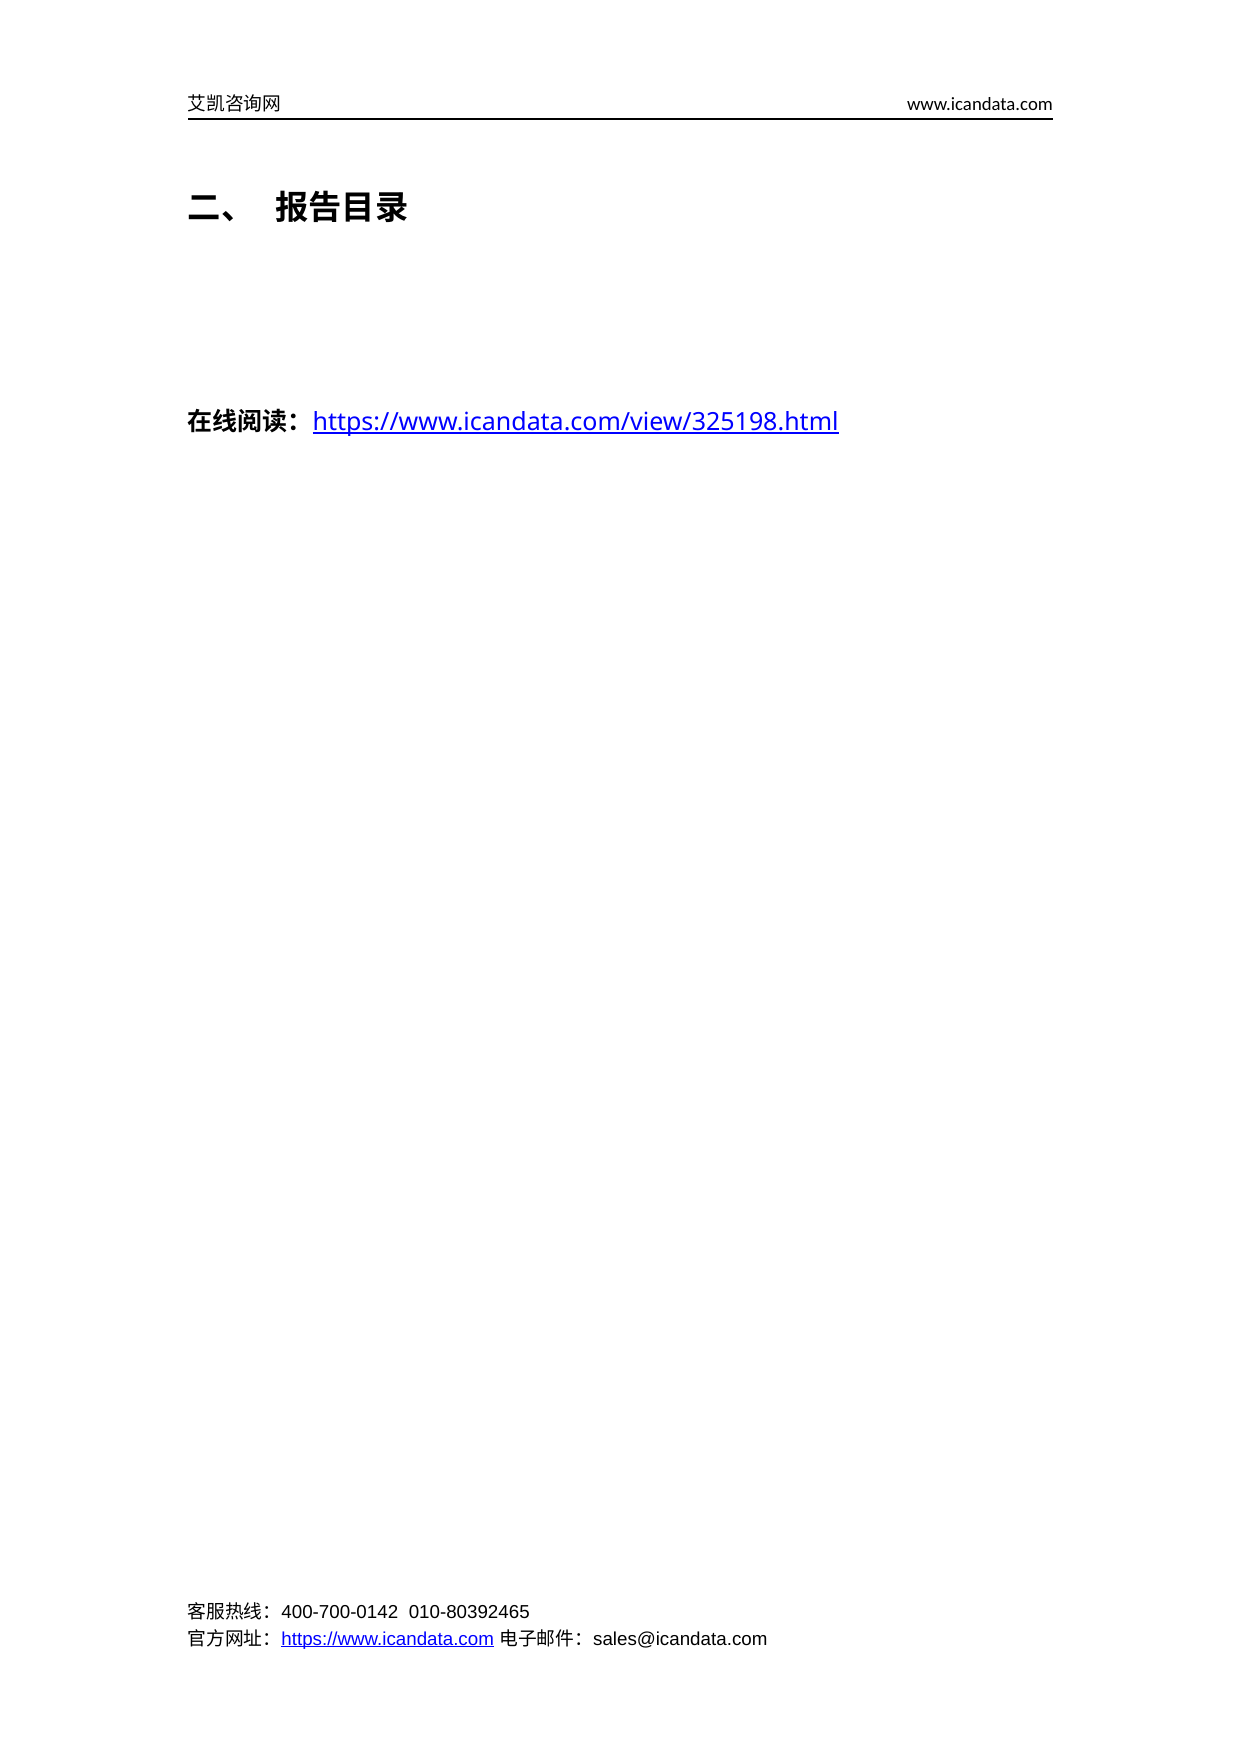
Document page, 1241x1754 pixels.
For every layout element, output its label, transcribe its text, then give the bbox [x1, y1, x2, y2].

subtitle 报告目录 [187, 172, 1053, 237]
text 在线阅读：https://www.icandata.com/view/325198.html [187, 387, 1053, 452]
